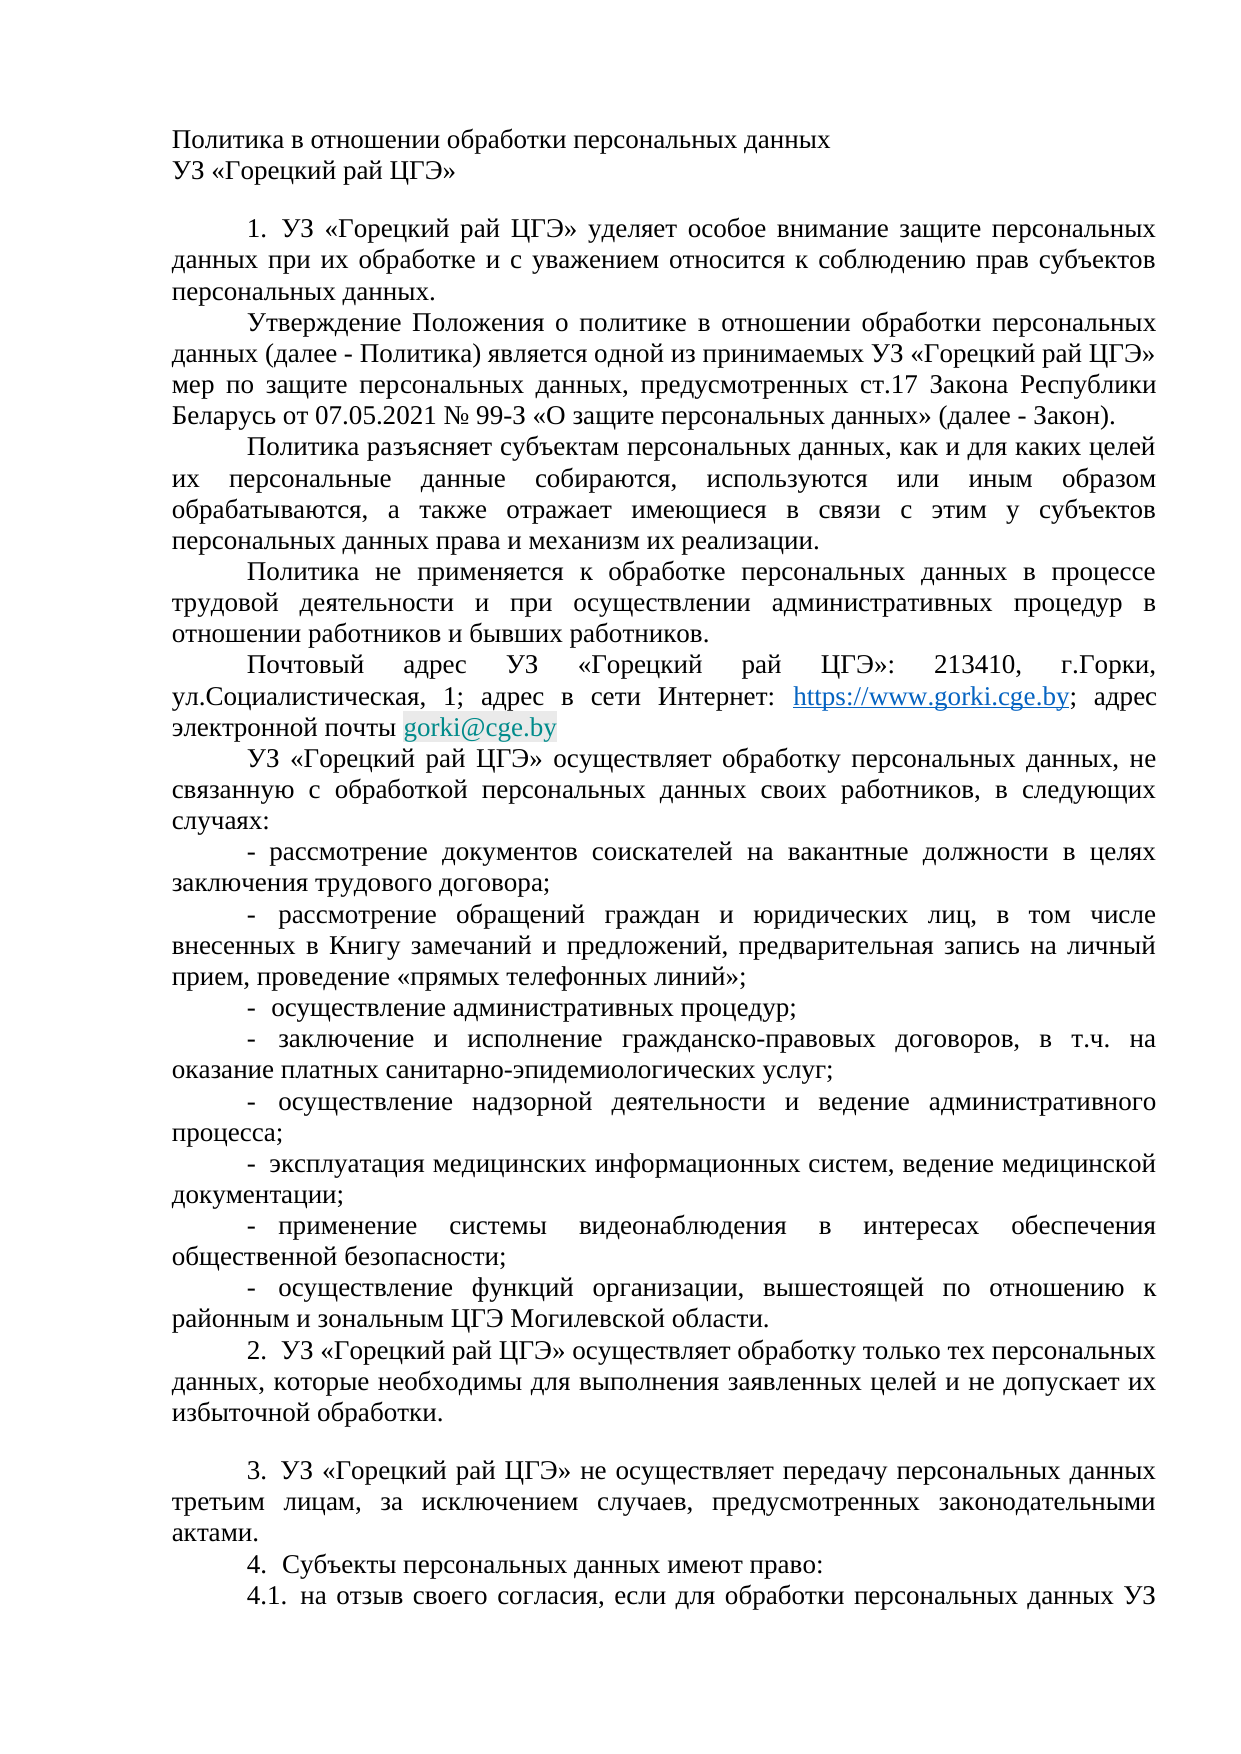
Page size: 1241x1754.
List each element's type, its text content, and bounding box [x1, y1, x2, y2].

text Политика в отношении обработки персональных данных [172, 123, 1157, 154]
list осуществление надзорной деятельности и ведение административного процесса; [172, 1084, 1157, 1147]
list осуществление функций организации, вышестоящей по отношению к районным и зональным ЦГЭ Могилевской области. [172, 1271, 1157, 1334]
text Политика разъясняет субъектам персональных данных, как и для каких целей их персональные данные собираются, используются или иным образом обрабатываются, а также отражает имеющиеся в связи с этим у субъектов персональных данных права и механизм их реализации. [172, 431, 1157, 555]
list применение системы видеонаблюдения в интересах обеспечения общественной безопасности; [172, 1209, 1157, 1271]
list Субъекты персональных данных имеют право: [172, 1548, 1157, 1579]
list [172, 1579, 1157, 1610]
text УЗ «Горецкий рай ЦГЭ» осуществляет обработку персональных данных, не связанную с обработкой персональных данных своих работников, в следующих случаях: [172, 742, 1157, 835]
text Утверждение Положения о политике в отношении обработки персональных данных (далее - Политика) является одной из принимаемых УЗ «Горецкий рай ЦГЭ» мер по защите персональных данных, предусмотренных ст.17 Закона Республики Беларусь от 07.05.2021 № 99-З «О защите персональных данных» (далее - Закон). [172, 306, 1157, 431]
list УЗ «Горецкий рай ЦГЭ» не осуществляет передачу персональных данных третьим лицам, за исключением случаев, предусмотренных законодательными актами. [172, 1454, 1157, 1548]
list УЗ «Горецкий рай ЦГЭ» осуществляет обработку только тех персональных данных, которые необходимы для выполнения заявленных целей и не допускает их избыточной обработки. [172, 1334, 1157, 1427]
text Почтовый адрес УЗ «Горецкий рай ЦГЭ»: 213410, г.Горки, ул.Социалистическая, 1; адрес в сети Интернет: https://www.gorki.cge.by; адрес электронной почты gorki@cge.by [172, 648, 1157, 742]
list рассмотрение документов соискателей на вакантные должности в целях заключения трудового договора; [172, 835, 1157, 898]
list эксплуатация медицинских информационных систем, ведение медицинской документации; [172, 1147, 1157, 1209]
list осуществление административных процедур; [172, 991, 1157, 1022]
list УЗ «Горецкий рай ЦГЭ» уделяет особое внимание защите персональных данных при их обработке и с уважением относится к соблюдению прав субъектов персональных данных. [172, 212, 1157, 306]
text Политика не применяется к обработке персональных данных в процессе трудовой деятельности и при осуществлении административных процедур в отношении работников и бывших работников. [172, 555, 1157, 648]
list заключение и исполнение гражданско-правовых договоров, в т.ч. на оказание платных санитарно-эпидемиологических услуг; [172, 1022, 1157, 1084]
list рассмотрение обращений граждан и юридических лиц, в том числе внесенных в Книгу замечаний и предложений, предварительная запись на личный прием, проведение «прямых телефонных линий»; [172, 898, 1157, 991]
text УЗ «Горецкий рай ЦГЭ» [172, 154, 1157, 185]
